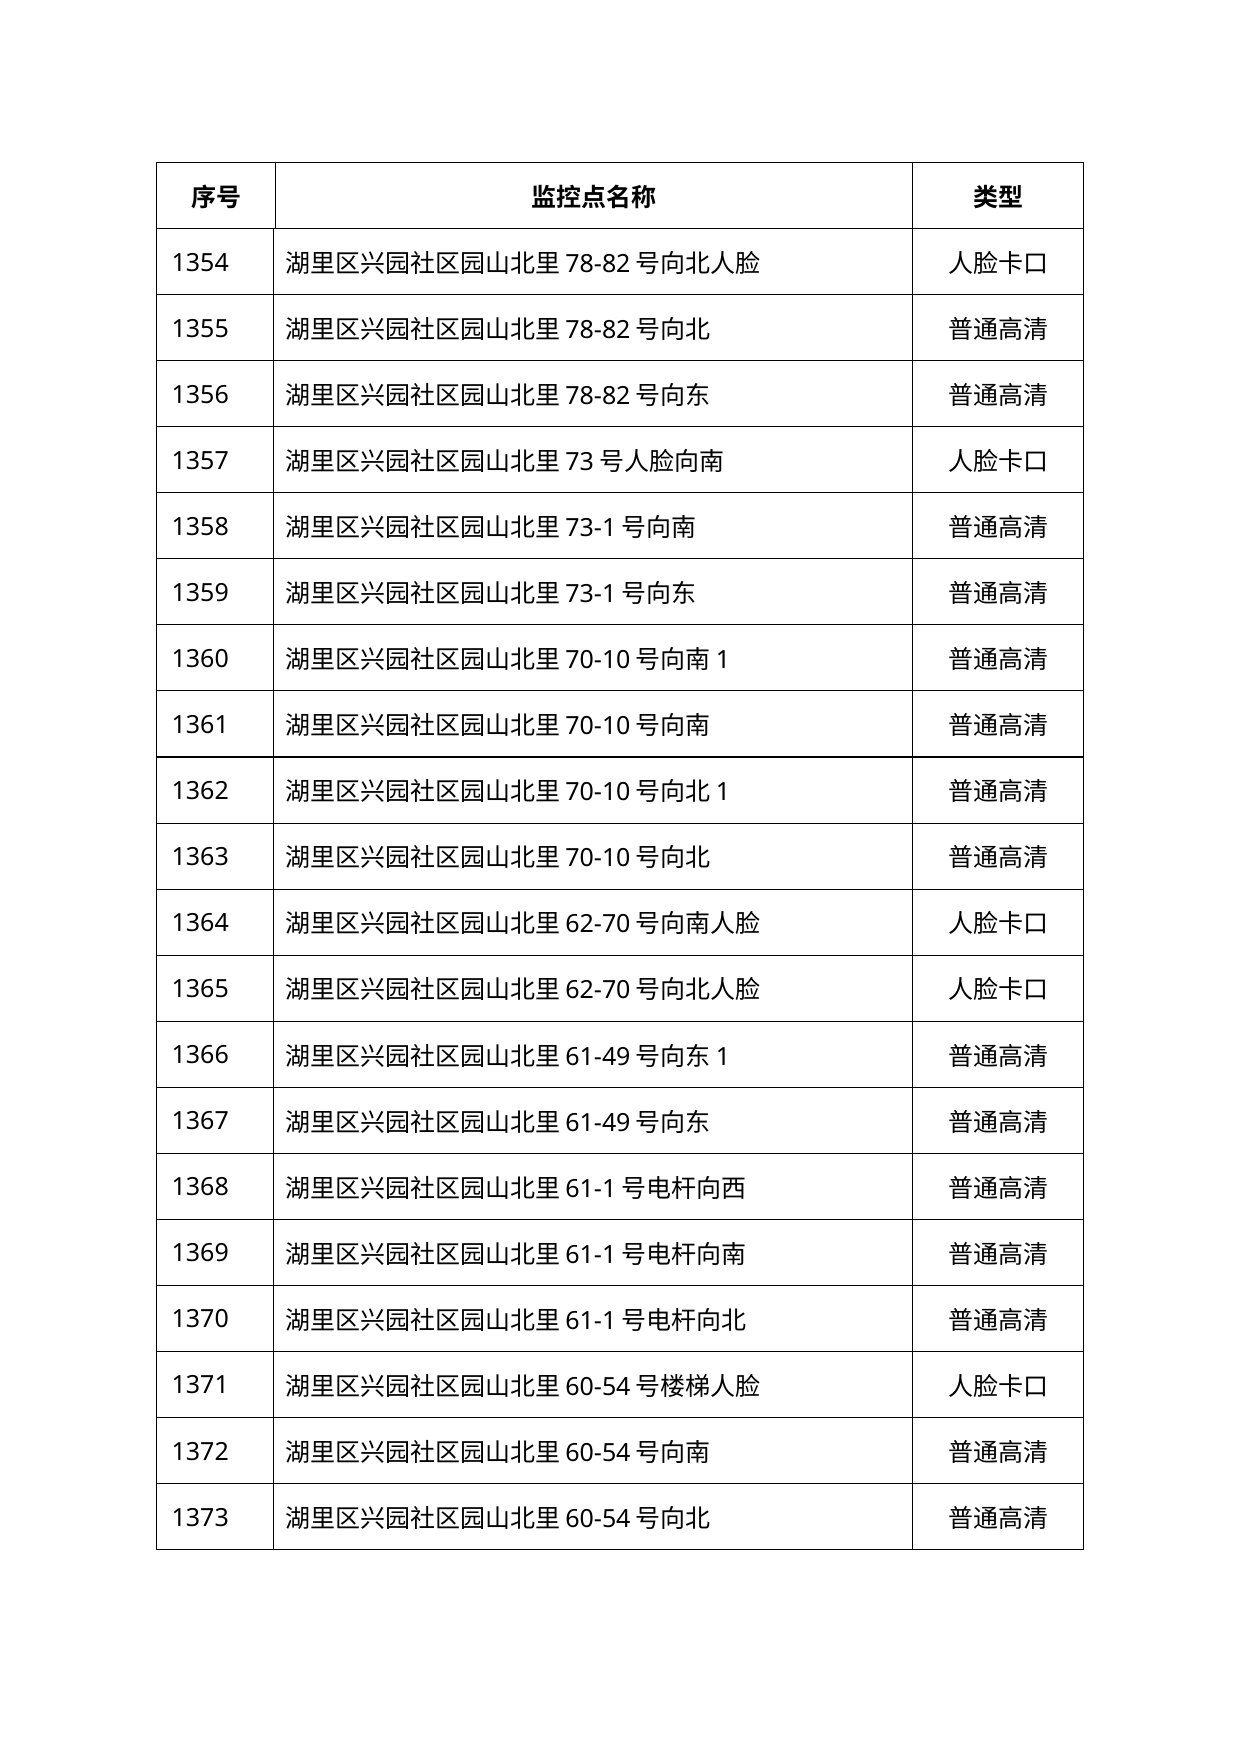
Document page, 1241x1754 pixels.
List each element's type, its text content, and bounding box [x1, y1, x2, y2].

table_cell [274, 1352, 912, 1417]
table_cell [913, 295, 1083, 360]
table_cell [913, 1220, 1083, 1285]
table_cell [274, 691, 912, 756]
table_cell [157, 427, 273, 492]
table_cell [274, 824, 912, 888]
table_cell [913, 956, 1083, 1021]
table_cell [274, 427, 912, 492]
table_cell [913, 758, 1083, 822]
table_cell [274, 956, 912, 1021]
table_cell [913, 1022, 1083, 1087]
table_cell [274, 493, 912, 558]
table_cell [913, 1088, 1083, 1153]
table_header 监控点名称 [276, 163, 912, 228]
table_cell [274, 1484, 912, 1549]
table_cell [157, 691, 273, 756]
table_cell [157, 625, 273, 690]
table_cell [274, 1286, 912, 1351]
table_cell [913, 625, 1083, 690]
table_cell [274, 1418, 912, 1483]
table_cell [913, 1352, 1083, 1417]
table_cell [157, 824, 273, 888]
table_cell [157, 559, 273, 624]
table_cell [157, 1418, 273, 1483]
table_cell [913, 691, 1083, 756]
table_header 序号 [157, 163, 275, 228]
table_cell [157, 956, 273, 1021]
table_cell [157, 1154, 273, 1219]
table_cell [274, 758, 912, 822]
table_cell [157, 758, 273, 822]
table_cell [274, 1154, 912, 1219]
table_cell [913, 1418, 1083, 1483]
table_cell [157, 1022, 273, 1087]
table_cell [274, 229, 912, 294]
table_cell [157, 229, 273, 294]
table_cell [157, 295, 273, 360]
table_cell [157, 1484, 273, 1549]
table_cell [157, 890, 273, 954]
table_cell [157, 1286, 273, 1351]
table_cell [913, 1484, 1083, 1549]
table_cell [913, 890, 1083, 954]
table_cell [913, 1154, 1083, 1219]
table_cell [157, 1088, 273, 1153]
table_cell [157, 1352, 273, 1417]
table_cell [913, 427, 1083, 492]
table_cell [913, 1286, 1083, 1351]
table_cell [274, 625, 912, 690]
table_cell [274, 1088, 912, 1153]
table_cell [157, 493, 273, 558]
table_header 类型 [913, 163, 1083, 228]
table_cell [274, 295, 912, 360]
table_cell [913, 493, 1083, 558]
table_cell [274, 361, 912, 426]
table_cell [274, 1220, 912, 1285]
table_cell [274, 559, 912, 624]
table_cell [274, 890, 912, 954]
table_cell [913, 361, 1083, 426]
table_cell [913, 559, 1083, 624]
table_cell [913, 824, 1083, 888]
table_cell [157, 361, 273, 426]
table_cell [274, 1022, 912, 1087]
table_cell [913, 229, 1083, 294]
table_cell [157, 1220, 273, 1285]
